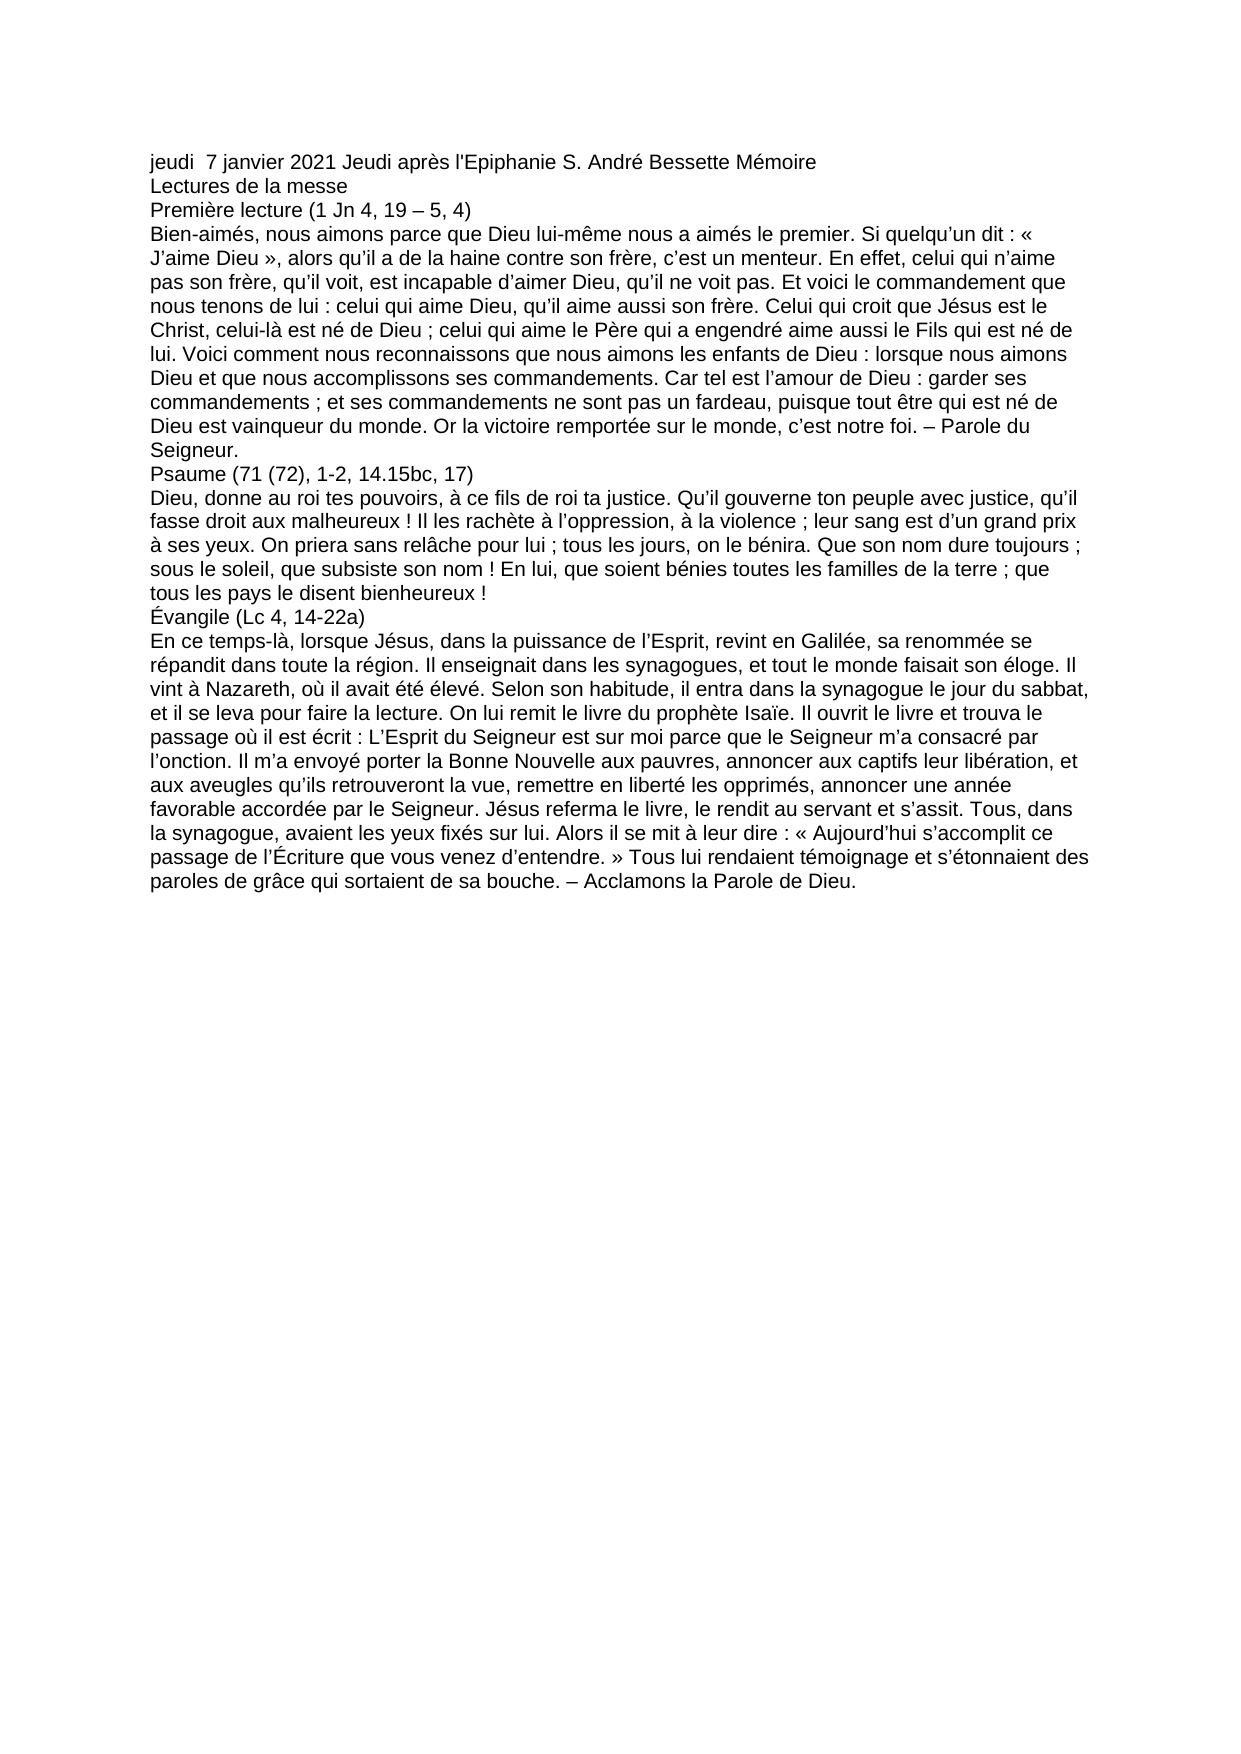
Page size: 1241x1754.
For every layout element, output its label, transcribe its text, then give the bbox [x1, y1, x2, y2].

text Bien-aimés, nous aimons parce que Dieu lui-même nous a aimés le premier. Si quelqu’un dit : « J’aime Dieu », alors qu’il a de la haine contre son frère, c’est un menteur. En effet, celui qui n’aime pas son frère, qu’il voit, est incapable d’aimer Dieu, qu’il ne voit pas. Et voici le commandement que nous tenons de lui : celui qui aime Dieu, qu’il aime aussi son frère. Celui qui croit que Jésus est le Christ, celui-là est né de Dieu ; celui qui aime le Père qui a engendré aime aussi le Fils qui est né de lui. Voici comment nous reconnaissons que nous aimons les enfants de Dieu : lorsque nous aimons Dieu et que nous accomplissons ses commandements. Car tel est l’amour de Dieu : garder ses commandements ; et ses commandements ne sont pas un fardeau, puisque tout être qui est né de Dieu est vainqueur du monde. Or la victoire remportée sur le monde, c’est notre foi. – Parole du Seigneur. [150, 222, 1090, 461]
text En ce temps-là, lorsque Jésus, dans la puissance de l’Esprit, revint en Galilée, sa renommée se répandit dans toute la région. Il enseignait dans les synagogues, et tout le monde faisait son éloge. Il vint à Nazareth, où il avait été élevé. Selon son habitude, il entra dans la synagogue le jour du sabbat, et il se leva pour faire la lecture. On lui remit le livre du prophète Isaïe. Il ouvrit le livre et trouva le passage où il est écrit : L’Esprit du Seigneur est sur moi parce que le Seigneur m’a consacré par l’onction. Il m’a envoyé porter la Bonne Nouvelle aux pauvres, annoncer aux captifs leur libération, et aux aveugles qu’ils retrouveront la vue, remettre en liberté les opprimés, annoncer une année favorable accordée par le Seigneur. Jésus referma le livre, le rendit au servant et s’assit. Tous, dans la synagogue, avaient les yeux fixés sur lui. Alors il se mit à leur dire : « Aujourd’hui s’accomplit ce passage de l’Écriture que vous venez d’entendre. » Tous lui rendaient témoignage et s’étonnaient des paroles de grâce qui sortaient de sa bouche. – Acclamons la Parole de Dieu. [150, 629, 1090, 893]
text Dieu, donne au roi tes pouvoirs, à ce fils de roi ta justice. Qu’il gouverne ton peuple avec justice, qu’il fasse droit aux malheureux ! Il les rachète à l’oppression, à la violence ; leur sang est d’un grand prix à ses yeux. On priera sans relâche pour lui ; tous les jours, on le bénira. Que son nom dure toujours ; sous le soleil, que subsiste son nom ! En lui, que soient bénies toutes les familles de la terre ; que tous les pays le disent bienheureux ! [150, 485, 1090, 605]
